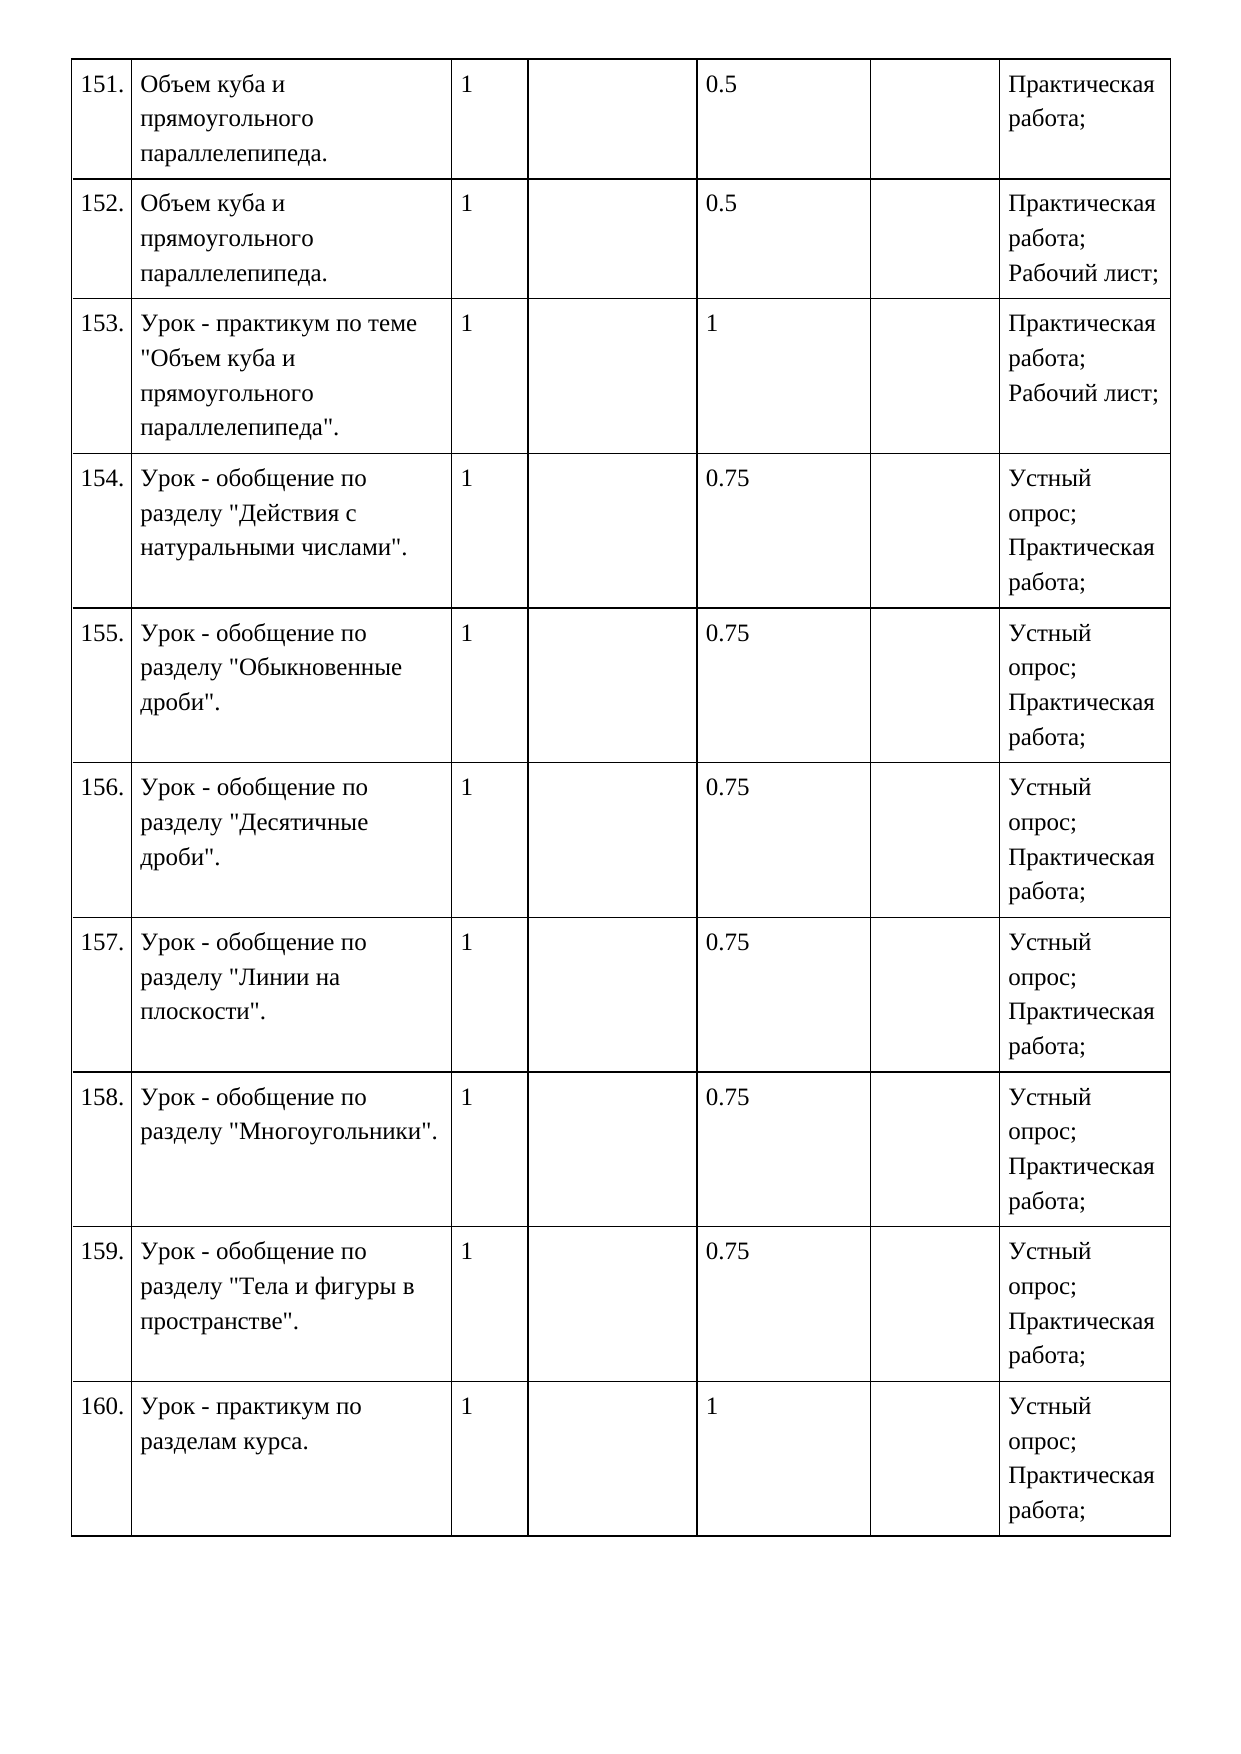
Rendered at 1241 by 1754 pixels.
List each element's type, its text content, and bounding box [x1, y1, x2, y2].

table_cell 0.5 [698, 180, 870, 298]
table_cell Устный опрос; Практическая работа; [1000, 609, 1170, 762]
table_cell Урок - обобщение по разделу "Десятичные дроби". [132, 763, 451, 916]
table_cell 1 [452, 454, 527, 607]
table_cell Урок - практикум по теме "Объем куба и прямоугольного параллелепипеда". [132, 299, 451, 452]
table_cell 0.75 [698, 454, 870, 607]
table_header Объем куба и прямоугольного параллелепипеда. [132, 60, 451, 178]
table_cell [871, 1073, 999, 1226]
table_cell [529, 454, 696, 607]
table_cell [871, 918, 999, 1071]
table_cell Устный опрос; Практическая работа; [1000, 454, 1170, 607]
table_cell 158. [72, 1072, 131, 1226]
table_cell [871, 609, 999, 762]
table_cell Объем куба и прямоугольного параллелепипеда. [132, 180, 451, 298]
table_cell 1 [452, 763, 527, 916]
table_cell [871, 299, 999, 452]
table_cell 0.75 [698, 1227, 870, 1381]
table_cell 0.75 [698, 763, 870, 916]
table_cell Устный опрос; Практическая работа; [1000, 1073, 1170, 1226]
table_cell Урок - обобщение по разделу "Многоугольники". [132, 1073, 451, 1226]
table_cell 154. [72, 454, 131, 607]
table_cell 159. [72, 1227, 131, 1381]
table_cell 1 [452, 1073, 527, 1226]
table_cell [529, 180, 696, 298]
table_cell Устный опрос; Практическая работа; [1000, 763, 1170, 916]
table_cell [529, 609, 696, 762]
table_header Практическая работа; [1000, 60, 1170, 178]
table_cell [529, 1227, 696, 1381]
table_cell 152. [72, 179, 131, 298]
table_cell [871, 454, 999, 607]
table_cell 157. [72, 918, 131, 1071]
table_cell [529, 1382, 696, 1535]
table_cell 156. [72, 763, 131, 916]
table_header [871, 60, 999, 178]
table_cell [529, 763, 696, 916]
table_cell [871, 1227, 999, 1381]
table_cell 1 [452, 609, 527, 762]
table_cell 1 [452, 299, 527, 452]
table_cell [871, 1382, 999, 1535]
table_header 0.5 [698, 60, 870, 178]
table_cell Устный опрос; Практическая работа; [1000, 1382, 1170, 1535]
table_cell 155. [72, 608, 131, 762]
table_cell 1 [452, 1227, 527, 1381]
table_cell [529, 1073, 696, 1226]
table_cell Урок - обобщение по разделу "Линии на плоскости". [132, 918, 451, 1071]
table_cell Практическая работа; Рабочий лист; [1000, 299, 1170, 452]
table_cell 0.75 [698, 1073, 870, 1226]
table_cell 153. [72, 299, 131, 452]
table_cell 160. [72, 1382, 131, 1535]
table_cell Практическая работа; Рабочий лист; [1000, 180, 1170, 298]
table_cell Урок - обобщение по разделу "Действия с натуральными числами". [132, 454, 451, 607]
table_header 151. [72, 60, 131, 178]
table_cell Устный опрос; Практическая работа; [1000, 918, 1170, 1071]
table_cell [871, 180, 999, 298]
table_cell [871, 763, 999, 916]
table_cell Урок - обобщение по разделу "Обыкновенные дроби". [132, 609, 451, 762]
table_cell 0.75 [698, 609, 870, 762]
table_cell [529, 299, 696, 452]
table_cell Урок - практикум по разделам курса. [132, 1382, 451, 1535]
table_cell 1 [698, 299, 870, 452]
table_cell 1 [452, 180, 527, 298]
table_cell Устный опрос; Практическая работа; [1000, 1227, 1170, 1381]
table_cell 1 [452, 918, 527, 1071]
table_cell 1 [698, 1382, 870, 1535]
table_header 1 [452, 60, 527, 178]
table_header [529, 60, 696, 178]
table_cell [529, 918, 696, 1071]
table_cell 1 [452, 1382, 527, 1535]
table_cell 0.75 [698, 918, 870, 1071]
table_cell Урок - обобщение по разделу "Тела и фигуры в пространстве". [132, 1227, 451, 1381]
